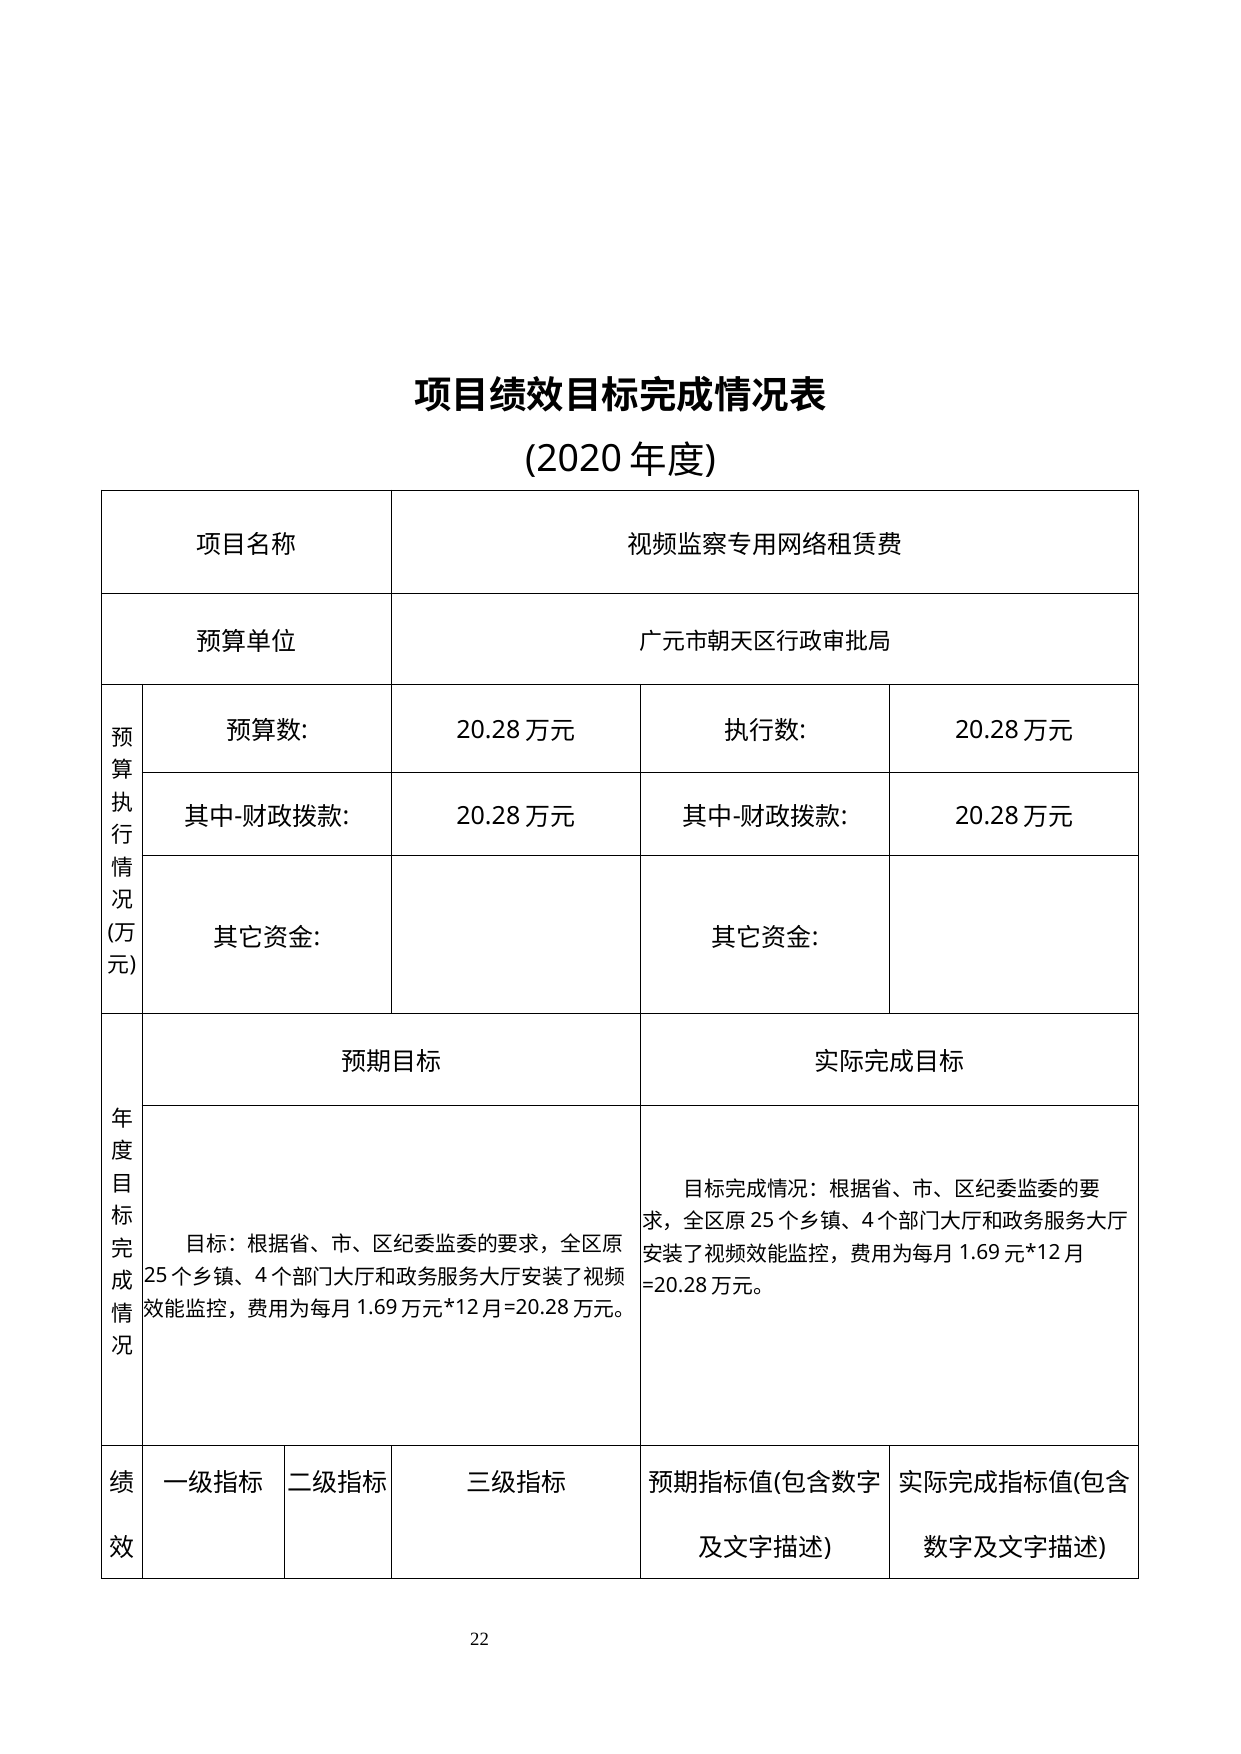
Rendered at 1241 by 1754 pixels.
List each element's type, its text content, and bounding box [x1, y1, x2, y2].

table_cell 年度目标完成情况 [102, 1014, 142, 1445]
table_cell 预算数: [143, 685, 391, 772]
table_cell 20.28万元 [392, 685, 640, 772]
table_cell 实际完成指标值(包含数字及文字描述) [890, 1446, 1138, 1578]
table_cell 其中-财政拨款: [143, 773, 391, 855]
table_cell 视频监察专用网络租赁费 [392, 491, 1138, 593]
table_cell 项目绩效目标完成情况表 (2020年度) [101, 162, 1139, 489]
table_cell 项目名称 [102, 491, 391, 593]
table_cell 预期目标 [143, 1014, 640, 1104]
table_cell 20.28万元 [890, 685, 1138, 772]
table_cell 目标完成情况：根据省、市、区纪委监委的要求，全区原25个乡镇、4个部门大厅和政务服务大厅安装了视频效能监控，费用为每月1.69元*12月=20.28万元。 [641, 1106, 1138, 1445]
table_cell 预算单位 [102, 594, 391, 684]
table_cell [392, 856, 640, 1013]
table_cell 其它资金: [143, 856, 391, 1013]
table_cell 二级指标 [285, 1446, 391, 1578]
table_cell 目标：根据省、市、区纪委监委的要求，全区原25个乡镇、4个部门大厅和政务服务大厅安装了视频效能监控，费用为每月1.69万元*12月=20.28万元。 [143, 1106, 640, 1445]
table_cell 20.28万元 [890, 773, 1138, 855]
table_cell 实际完成目标 [641, 1014, 1138, 1104]
table_cell 预算执行情况(万元) [102, 685, 142, 1013]
table_cell 绩效指标完成情况 [102, 1446, 142, 1578]
table_cell 执行数: [641, 685, 889, 772]
table_cell 预期指标值(包含数字及文字描述) [641, 1446, 889, 1578]
table_cell 广元市朝天区行政审批局 [392, 594, 1138, 684]
table_cell [890, 856, 1138, 1013]
table_cell 20.28万元 [392, 773, 640, 855]
table_cell 其中-财政拨款: [641, 773, 889, 855]
table_cell 三级指标 [392, 1446, 640, 1578]
table_cell 一级指标 [143, 1446, 284, 1578]
table_cell 其它资金: [641, 856, 889, 1013]
